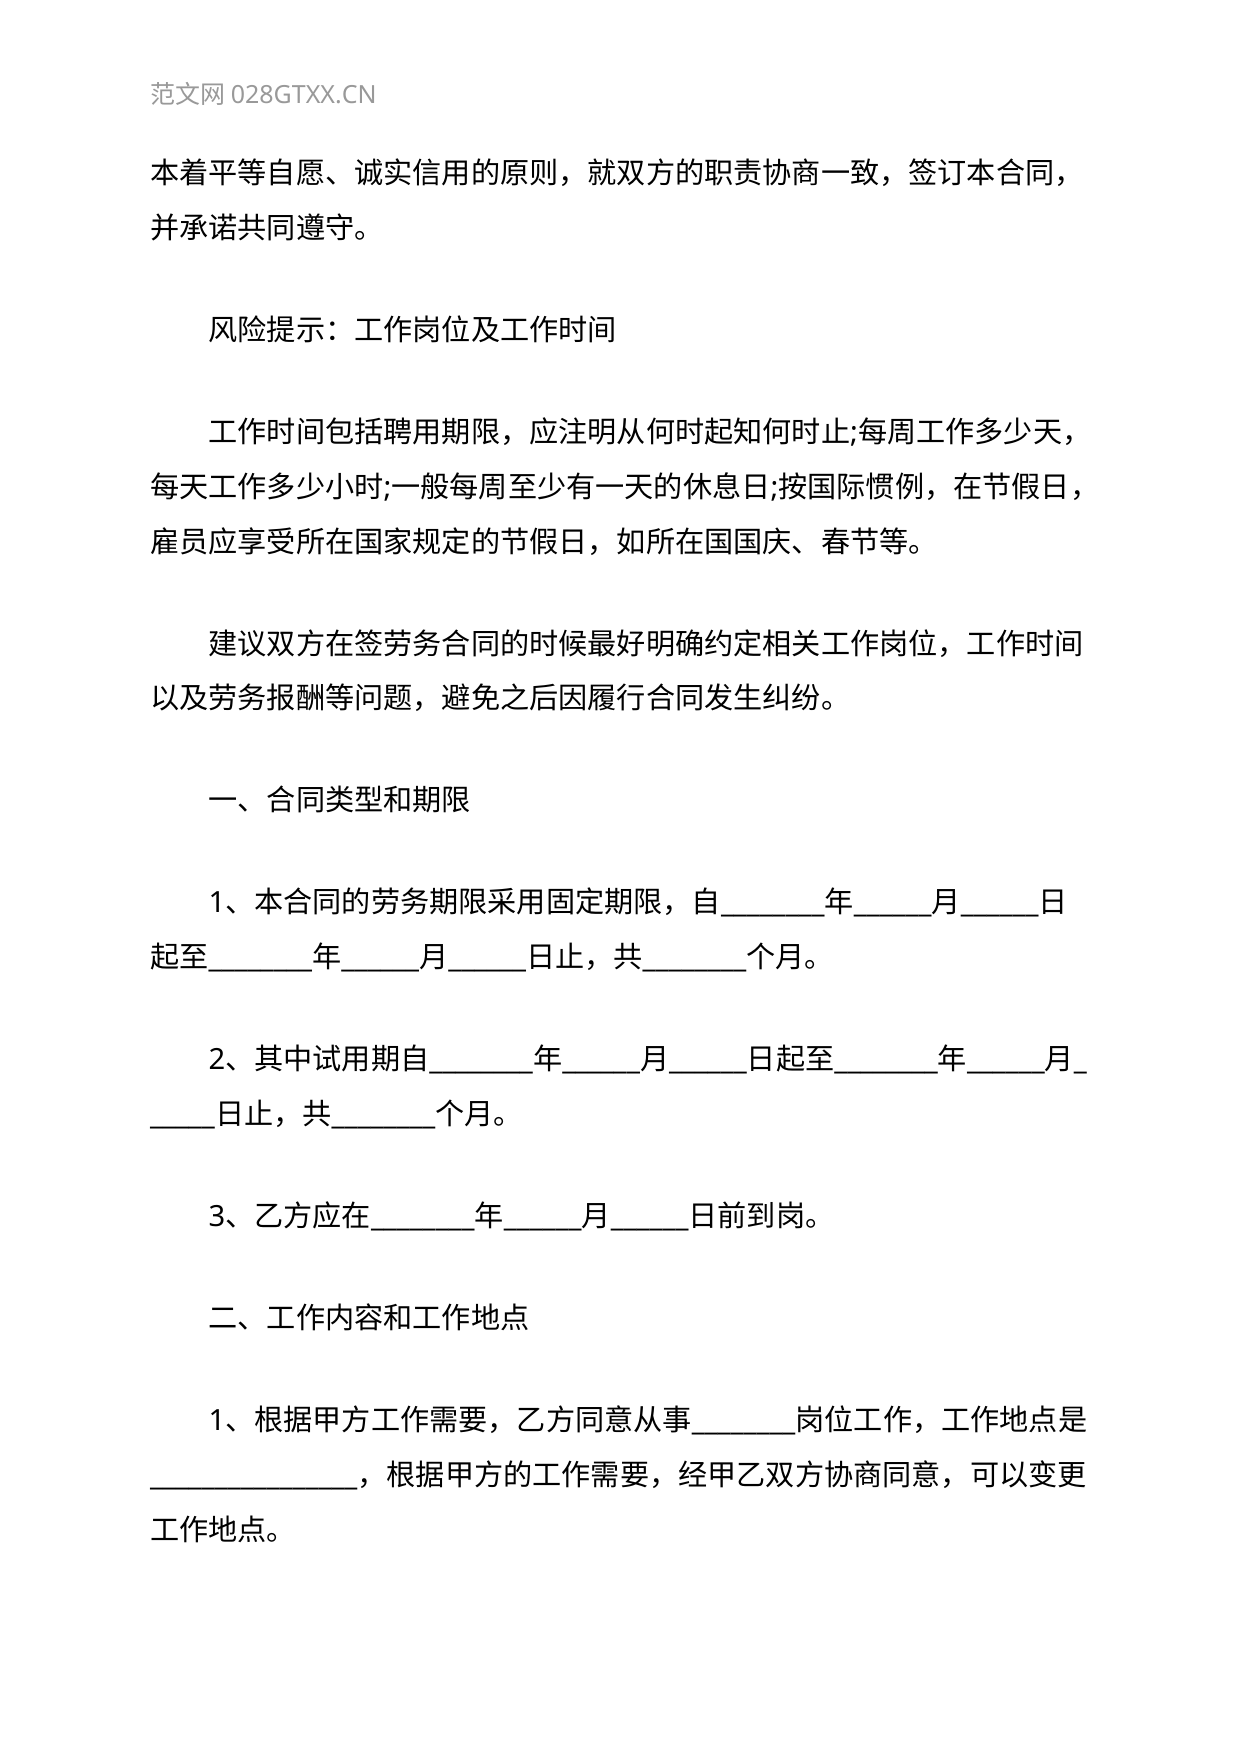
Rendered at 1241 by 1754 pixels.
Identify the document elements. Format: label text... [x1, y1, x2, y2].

text 二、工作内容和工作地点 [150, 1294, 1090, 1337]
text 3、乙方应在________年______月______日前到岗。 [150, 1193, 1090, 1235]
text 1、本合同的劳务期限采用固定期限，自________年______月______日起至________年______月______日止，共________个月。 [150, 879, 1090, 976]
text 2、其中试用期自________年______月______日起至________年______月______日止，共________个月。 [150, 1036, 1090, 1133]
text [150, 150, 1090, 247]
text 风险提示：工作岗位及工作时间 [150, 307, 1090, 349]
text 一、合同类型和期限 [150, 777, 1090, 819]
text 工作时间包括聘用期限，应注明从何时起知何时止;每周工作多少天，每天工作多少小时;一般每周至少有一天的休息日;按国际惯例，在节假日，雇员应享受所在国家规定的节假日，如所在国国庆、春节等。 [150, 408, 1090, 561]
text 建议双方在签劳务合同的时候最好明确约定相关工作岗位，工作时间以及劳务报酬等问题，避免之后因履行合同发生纠纷。 [150, 620, 1090, 717]
text 1、根据甲方工作需要，乙方同意从事________岗位工作，工作地点是________________，根据甲方的工作需要，经甲乙双方协商同意，可以变更工作地点。 [150, 1396, 1090, 1549]
